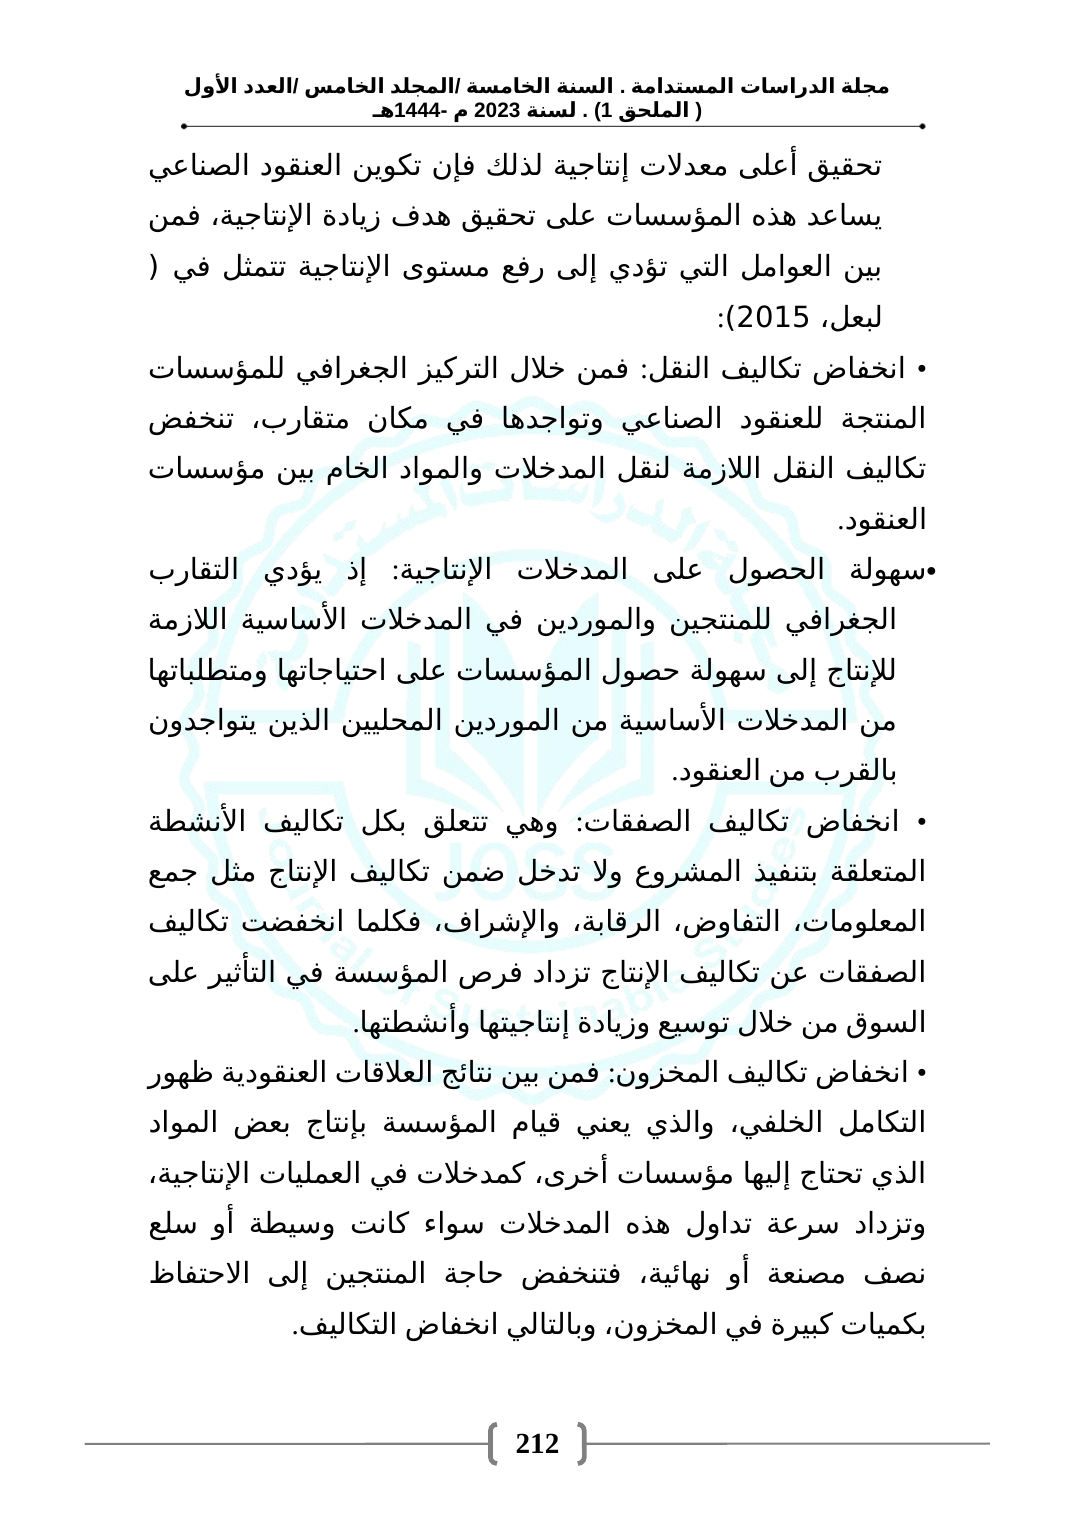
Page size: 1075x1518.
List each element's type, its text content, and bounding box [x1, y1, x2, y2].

list سهولة الحصول على المدخلات الإنتاجية: إذ يؤدي التقارب الجغرافي للمنتجين والموردين في المدخلات الأساسية اللازمة للإنتاج إلى سهولة حصول المؤسسات على احتياجاتها ومتطلباتها من المدخلات الأساسية من الموردين المحليين الذين يتواجدون بالقرب من العنقود. [148, 552, 927, 787]
text • انخفاض تكاليف الصفقات: وهي تتعلق بكل تكاليف الأنشطة المتعلقة بتنفيذ المشروع ولا تدخل ضمن تكاليف الإنتاج مثل جمع المعلومات، التفاوض، الرقابة، والإشراف، فكلما انخفضت تكاليف الصفقات عن تكاليف الإنتاج تزداد فرص المؤسسة في التأثير على السوق من خلال توسيع وزيادة إنتاجيتها وأنشطتها. [148, 804, 927, 1038]
text • انخفاض تكاليف المخزون: فمن بين نتائج العلاقات العنقودية ظهور التكامل الخلفي، والذي يعني قيام المؤسسة بإنتاج بعض المواد الذي تحتاج إليها مؤسسات أخرى، كمدخلات في العمليات الإنتاجية، وتزداد سرعة تداول هذه المدخلات سواء كانت وسيطة أو سلع نصف مصنعة أو نهائية، فتنخفض حاجة المنتجين إلى الاحتفاظ بكميات كبيرة في المخزون، وبالتالي انخفاض التكاليف. [148, 1055, 927, 1340]
text • انخفاض تكاليف النقل: فمن خلال التركيز الجغرافي للمؤسسات المنتجة للعنقود الصناعي وتواجدها في مكان متقارب، تنخفض تكاليف النقل اللازمة لنقل المدخلات والمواد الخام بين مؤسسات العنقود. [148, 351, 927, 535]
picture [181, 121, 927, 133]
